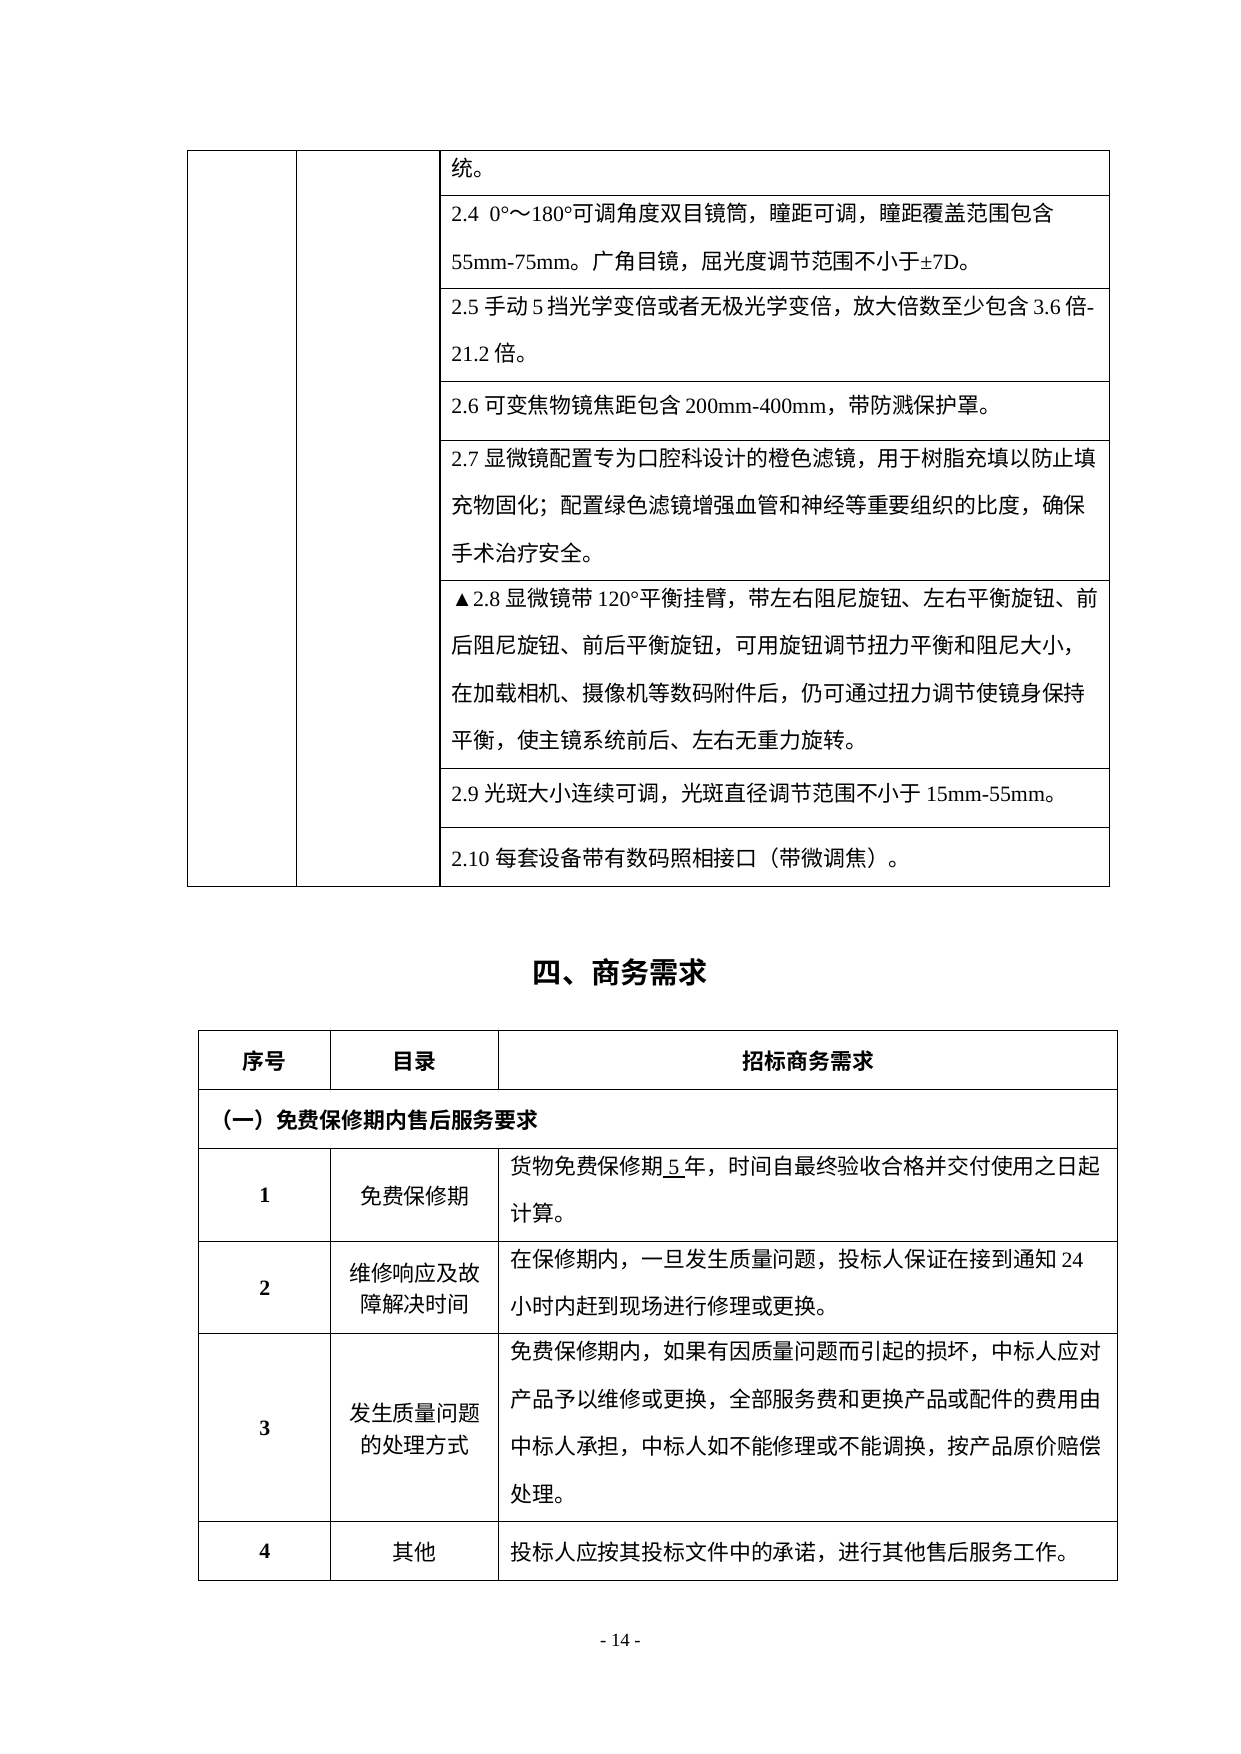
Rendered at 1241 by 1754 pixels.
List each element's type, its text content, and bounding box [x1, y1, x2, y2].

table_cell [441, 151, 1109, 195]
table_cell 其他 [331, 1522, 498, 1580]
table_cell 维修响应及故障解决时间 [331, 1242, 498, 1333]
table_cell 2.5 手动5挡光学变倍或者无极光学变倍，放大倍数至少包含3.6倍-21.2倍。 [441, 289, 1109, 381]
table_cell 2.9 光斑大小连续可调，光斑直径调节范围不小于15mm-55mm。 [441, 769, 1109, 827]
table_cell 投标人应按其投标文件中的承诺，进行其他售后服务工作。 [499, 1522, 1117, 1580]
table_cell 3 [199, 1334, 330, 1521]
table_header 目录 [331, 1031, 498, 1089]
table_cell 2.6 可变焦物镜焦距包含200mm-400mm，带防溅保护罩。 [441, 382, 1109, 440]
table_cell 在保修期内，一旦发生质量问题，投标人保证在接到通知24小时内赶到现场进行修理或更换。 [499, 1242, 1117, 1333]
table_cell 2.10 每套设备带有数码照相接口（带微调焦）。 [441, 828, 1109, 886]
table_cell ▲2.8 显微镜带120°平衡挂臂，带左右阻尼旋钮、左右平衡旋钮、前后阻尼旋钮、前后平衡旋钮，可用旋钮调节扭力平衡和阻尼大小，在加载相机、摄像机等数码附件后，仍可通过扭力调节使镜身保持平衡，使主镜系统前后、左右无重力旋转。 [441, 581, 1109, 768]
table_cell 发生质量问题的处理方式 [331, 1334, 498, 1521]
subtitle 四、商务需求 [187, 950, 1053, 992]
table_cell 2 [199, 1242, 330, 1333]
table_cell 免费保修期 [331, 1149, 498, 1241]
table_header 招标商务需求 [499, 1031, 1117, 1089]
table_cell 2.4 0°～180°可调角度双目镜筒，瞳距可调，瞳距覆盖范围包含55mm-75mm。广角目镜，屈光度调节范围不小于±7D。 [441, 196, 1109, 288]
table_cell 4 [199, 1522, 330, 1580]
table_cell 货物免费保修期 5 年，时间自最终验收合格并交付使用之日起计算。 [499, 1149, 1117, 1241]
table_cell （一）免费保修期内售后服务要求 [199, 1090, 1117, 1148]
table_header 序号 [199, 1031, 330, 1089]
table_cell 2.7 显微镜配置专为口腔科设计的橙色滤镜，用于树脂充填以防止填充物固化；配置绿色滤镜增强血管和神经等重要组织的比度，确保手术治疗安全。 [441, 441, 1109, 580]
table_cell 免费保修期内，如果有因质量问题而引起的损坏，中标人应对产品予以维修或更换，全部服务费和更换产品或配件的费用由中标人承担，中标人如不能修理或不能调换，按产品原价赔偿处理。 [499, 1334, 1117, 1521]
table_cell 1 [199, 1149, 330, 1241]
